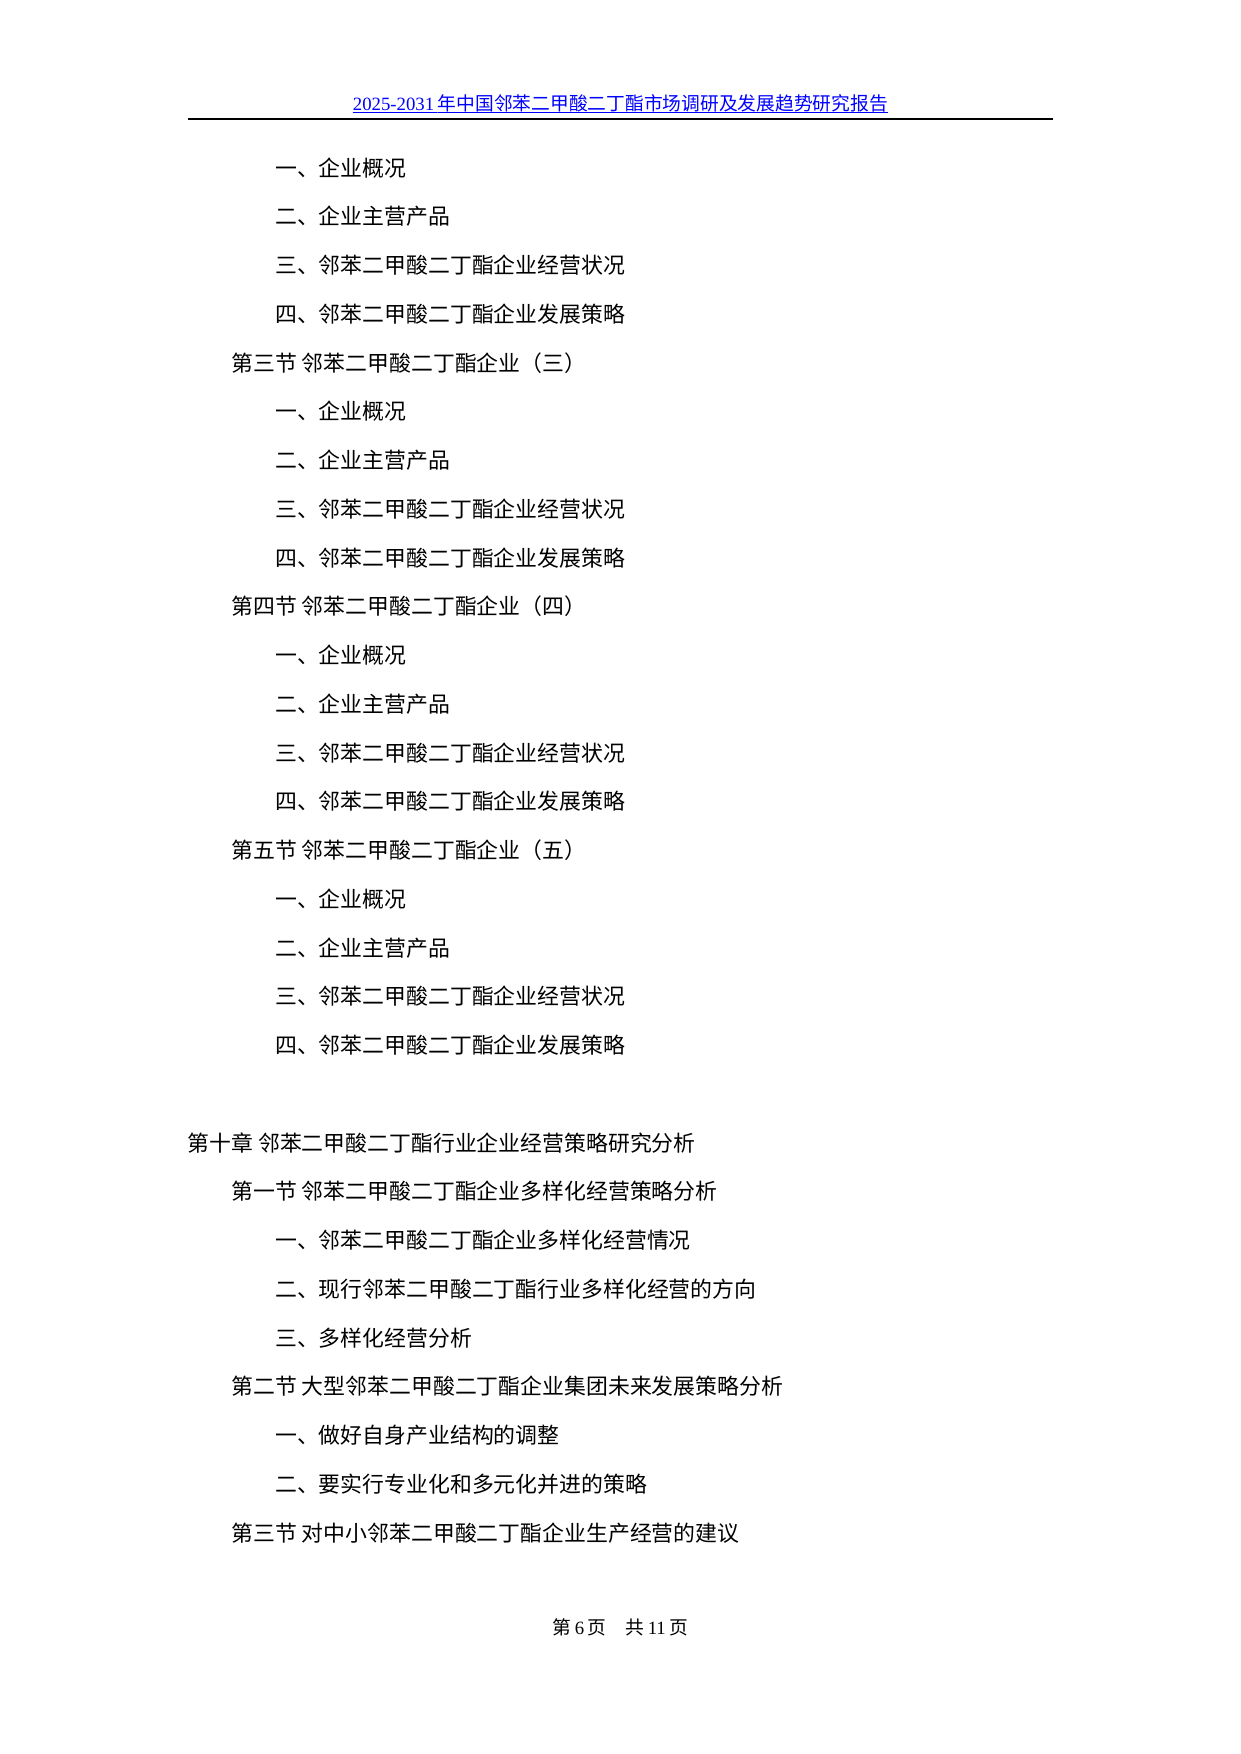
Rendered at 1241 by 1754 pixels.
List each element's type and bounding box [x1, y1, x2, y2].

text [187, 150, 1053, 1548]
